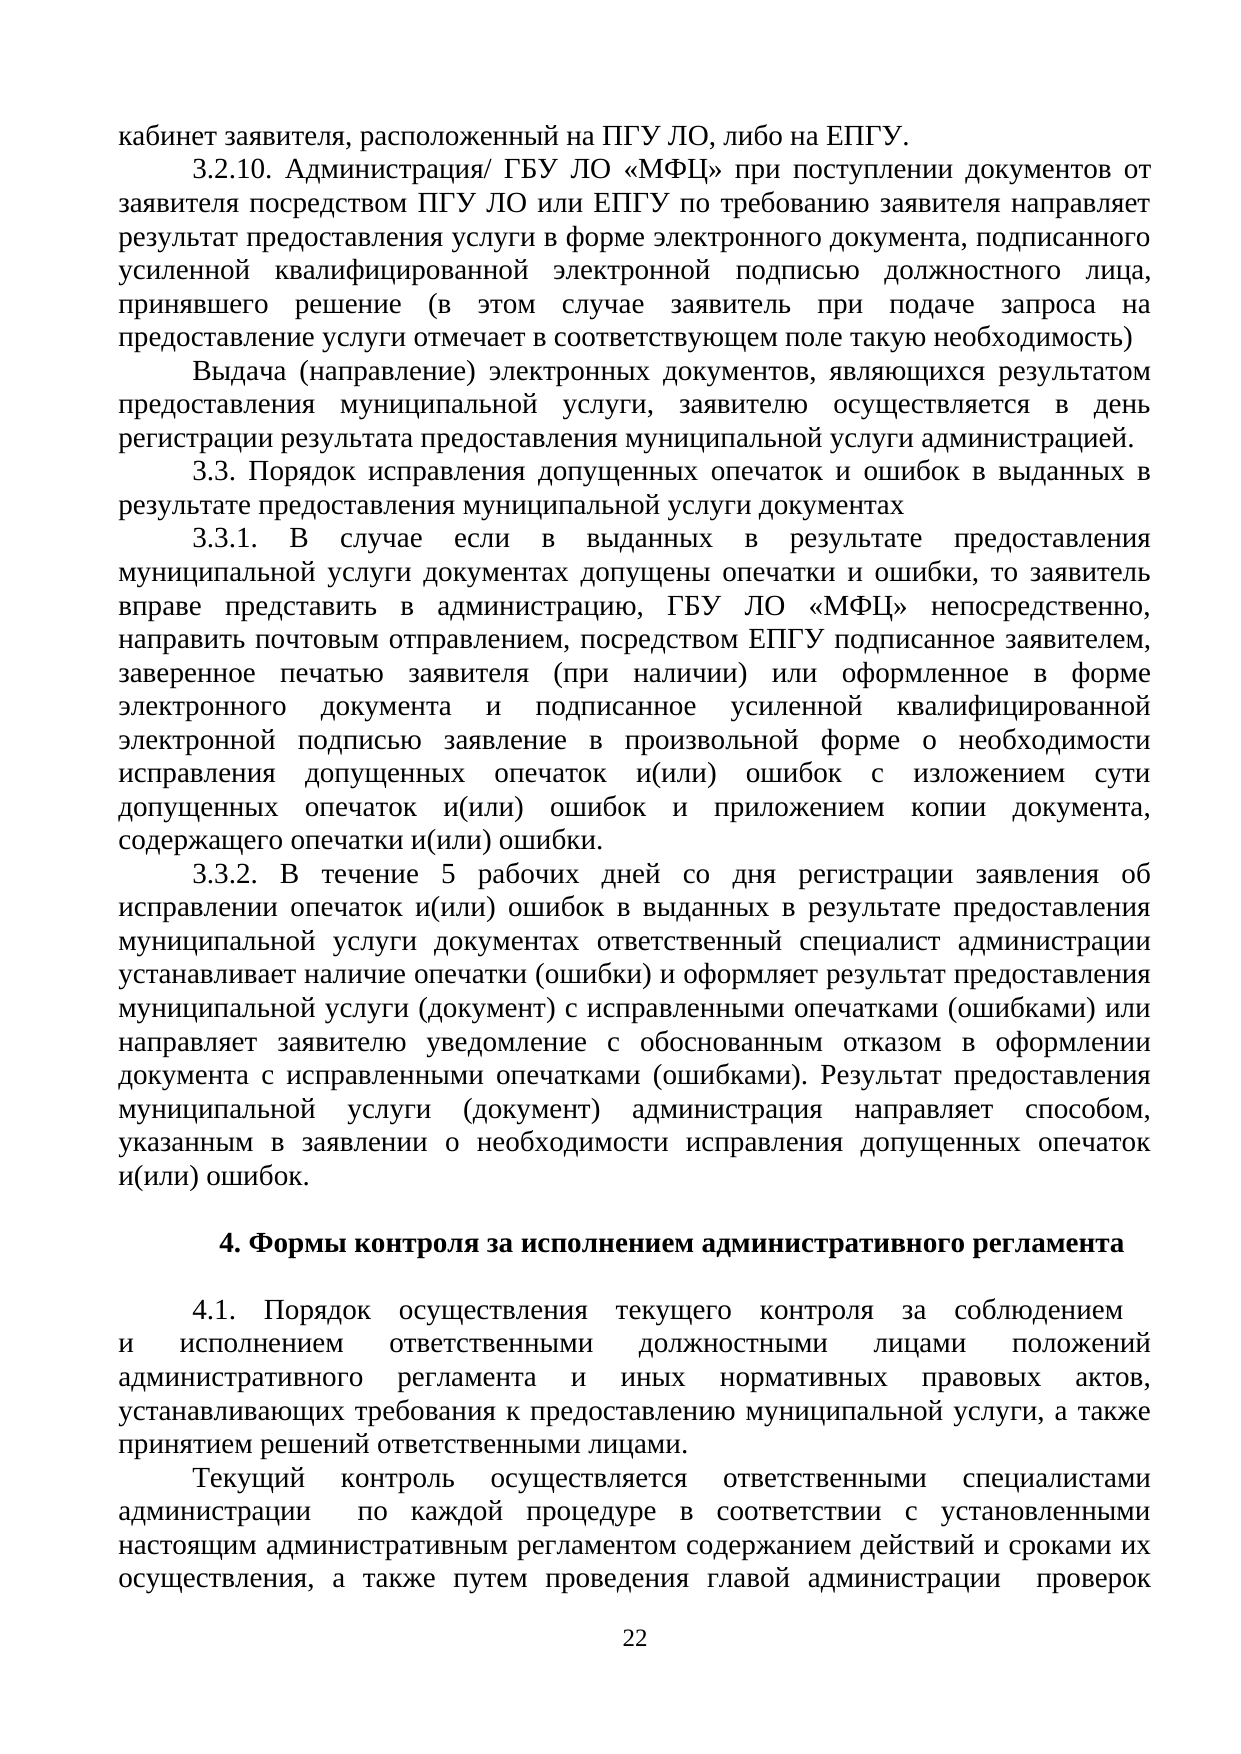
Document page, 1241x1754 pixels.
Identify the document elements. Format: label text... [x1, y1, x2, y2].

title 4. Формы контроля за исполнением административного регламента [118, 1225, 1152, 1258]
text Выдача (направление) электронных документов, являющихся результатом предоставления муниципальной услуги, заявителю осуществляется в день регистрации результата предоставления муниципальной услуги администрацией. [118, 353, 1152, 453]
title 4.1. Порядок осуществления текущего контроля за соблюдением и исполнением ответственными должностными лицами положений административного регламента и иных нормативных правовых актов, устанавливающих требования к предоставлению муниципальной услуги, а также принятием решений ответственными лицами. [118, 1292, 1152, 1460]
text 3.3. Порядок исправления допущенных опечаток и ошибок в выданных в результате предоставления муниципальной услуги документах [118, 453, 1152, 521]
text 3.2.10. Администрация/ ГБУ ЛО «МФЦ» при поступлении документов от заявителя посредством ПГУ ЛО или ЕПГУ по требованию заявителя направляет результат предоставления услуги в форме электронного документа, подписанного усиленной квалифицированной электронной подписью должностного лица, принявшего решение (в этом случае заявитель при подаче запроса на предоставление услуги отмечает в соответствующем поле такую необходимость) [118, 152, 1152, 353]
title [118, 1460, 1152, 1594]
text 3.3.2. В течение 5 рабочих дней со дня регистрации заявления об исправлении опечаток и(или) ошибок в выданных в результате предоставления муниципальной услуги документах ответственный специалист администрации устанавливает наличие опечатки (ошибки) и оформляет результат предоставления муниципальной услуги (документ) с исправленными опечатками (ошибками) или направляет заявителю уведомление с обоснованным отказом в оформлении документа с исправленными опечатками (ошибками). Результат предоставления муниципальной услуги (документ) администрация направляет способом, указанным в заявлении о необходимости исправления допущенных опечаток и(или) ошибок. [118, 856, 1152, 1191]
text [118, 118, 1152, 152]
text 3.3.1. В случае если в выданных в результате предоставления муниципальной услуги документах допущены опечатки и ошибки, то заявитель вправе представить в администрацию, ГБУ ЛО «МФЦ» непосредственно, направить почтовым отправлением, посредством ЕПГУ подписанное заявителем, заверенное печатью заявителя (при наличии) или оформленное в форме электронного документа и подписанное усиленной квалифицированной электронной подписью заявление в произвольной форме о необходимости исправления допущенных опечаток и(или) ошибок с изложением сути допущенных опечаток и(или) ошибок и приложением копии документа, содержащего опечатки и(или) ошибки. [118, 521, 1152, 856]
